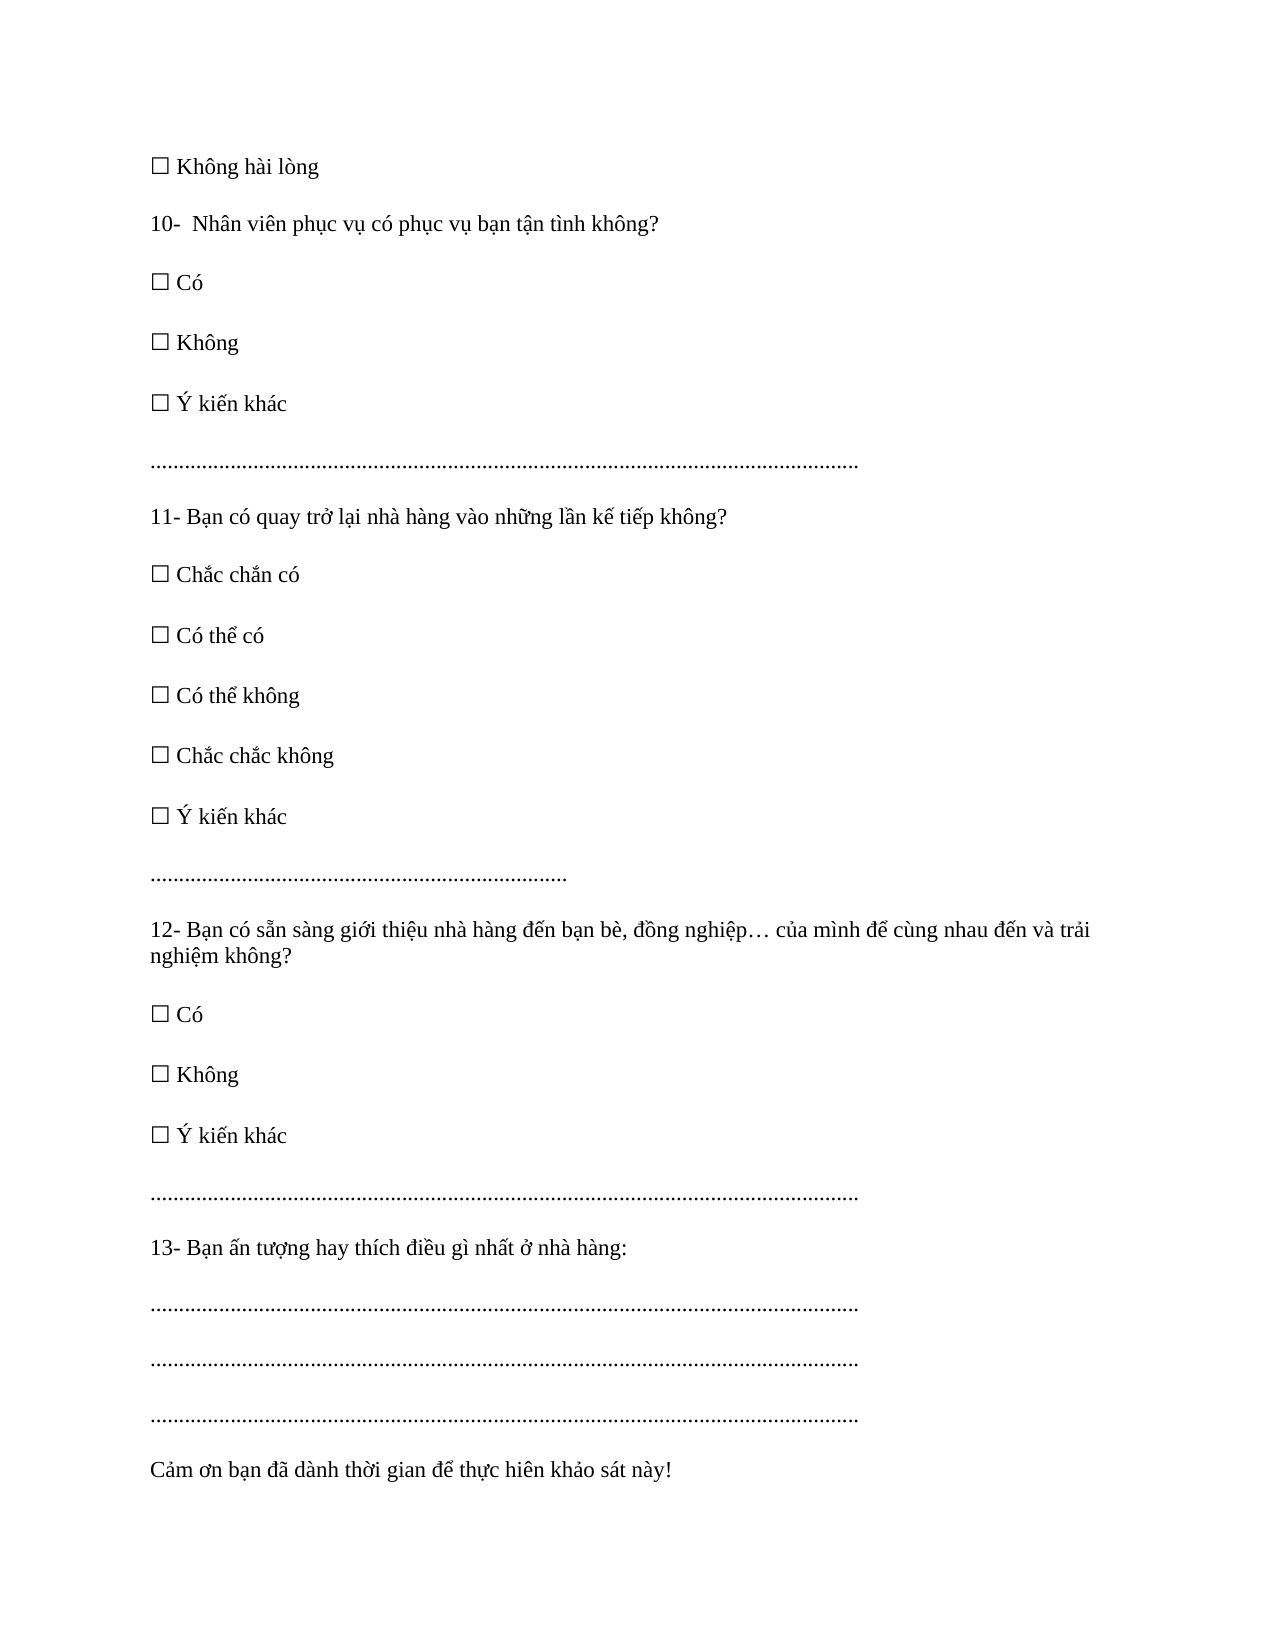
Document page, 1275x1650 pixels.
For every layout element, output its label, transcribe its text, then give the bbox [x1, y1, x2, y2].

text 10- Nhân viên phục vụ có phục vụ bạn tận tình không? [150, 210, 1125, 237]
text ☐ Không hài lòng [150, 150, 1125, 181]
text 12- Bạn có sẵn sàng giới thiệu nhà hàng đến bạn bè, đồng nghiệp… của mình để cùng nhau đến và trải nghiệm không? [150, 916, 1125, 968]
text 13- Bạn ấn tượng hay thích điều gì nhất ở nhà hàng: [150, 1234, 1125, 1261]
text Cảm ơn bạn đã dành thời gian để thực hiên khảo sát này! [150, 1457, 1125, 1483]
text ☐ Ý kiến khác [150, 800, 1125, 831]
text ............................................................................................................................ [150, 447, 1125, 473]
text ☐ Không [150, 1058, 1125, 1089]
text ............................................................................................................................ [150, 1179, 1125, 1205]
text ☐ Có [150, 266, 1125, 297]
text ............................................................................................................................ [150, 1346, 1125, 1372]
text ☐ Có [150, 998, 1125, 1029]
text ☐ Ý kiến khác [150, 387, 1125, 418]
text ☐ Có thể có [150, 619, 1125, 650]
text ............................................................................................................................ [150, 1290, 1125, 1316]
text ☐ Chắc chắc không [150, 739, 1125, 771]
text ☐ Chắc chắn có [150, 558, 1125, 589]
text ☐ Không [150, 326, 1125, 358]
text ☐ Có thể không [150, 679, 1125, 710]
text ............................................................................................................................ [150, 1401, 1125, 1427]
text 11- Bạn có quay trở lại nhà hàng vào những lần kế tiếp không? [150, 503, 1125, 529]
text ☐ Ý kiến khác [150, 1118, 1125, 1150]
text ......................................................................... [150, 860, 1125, 887]
